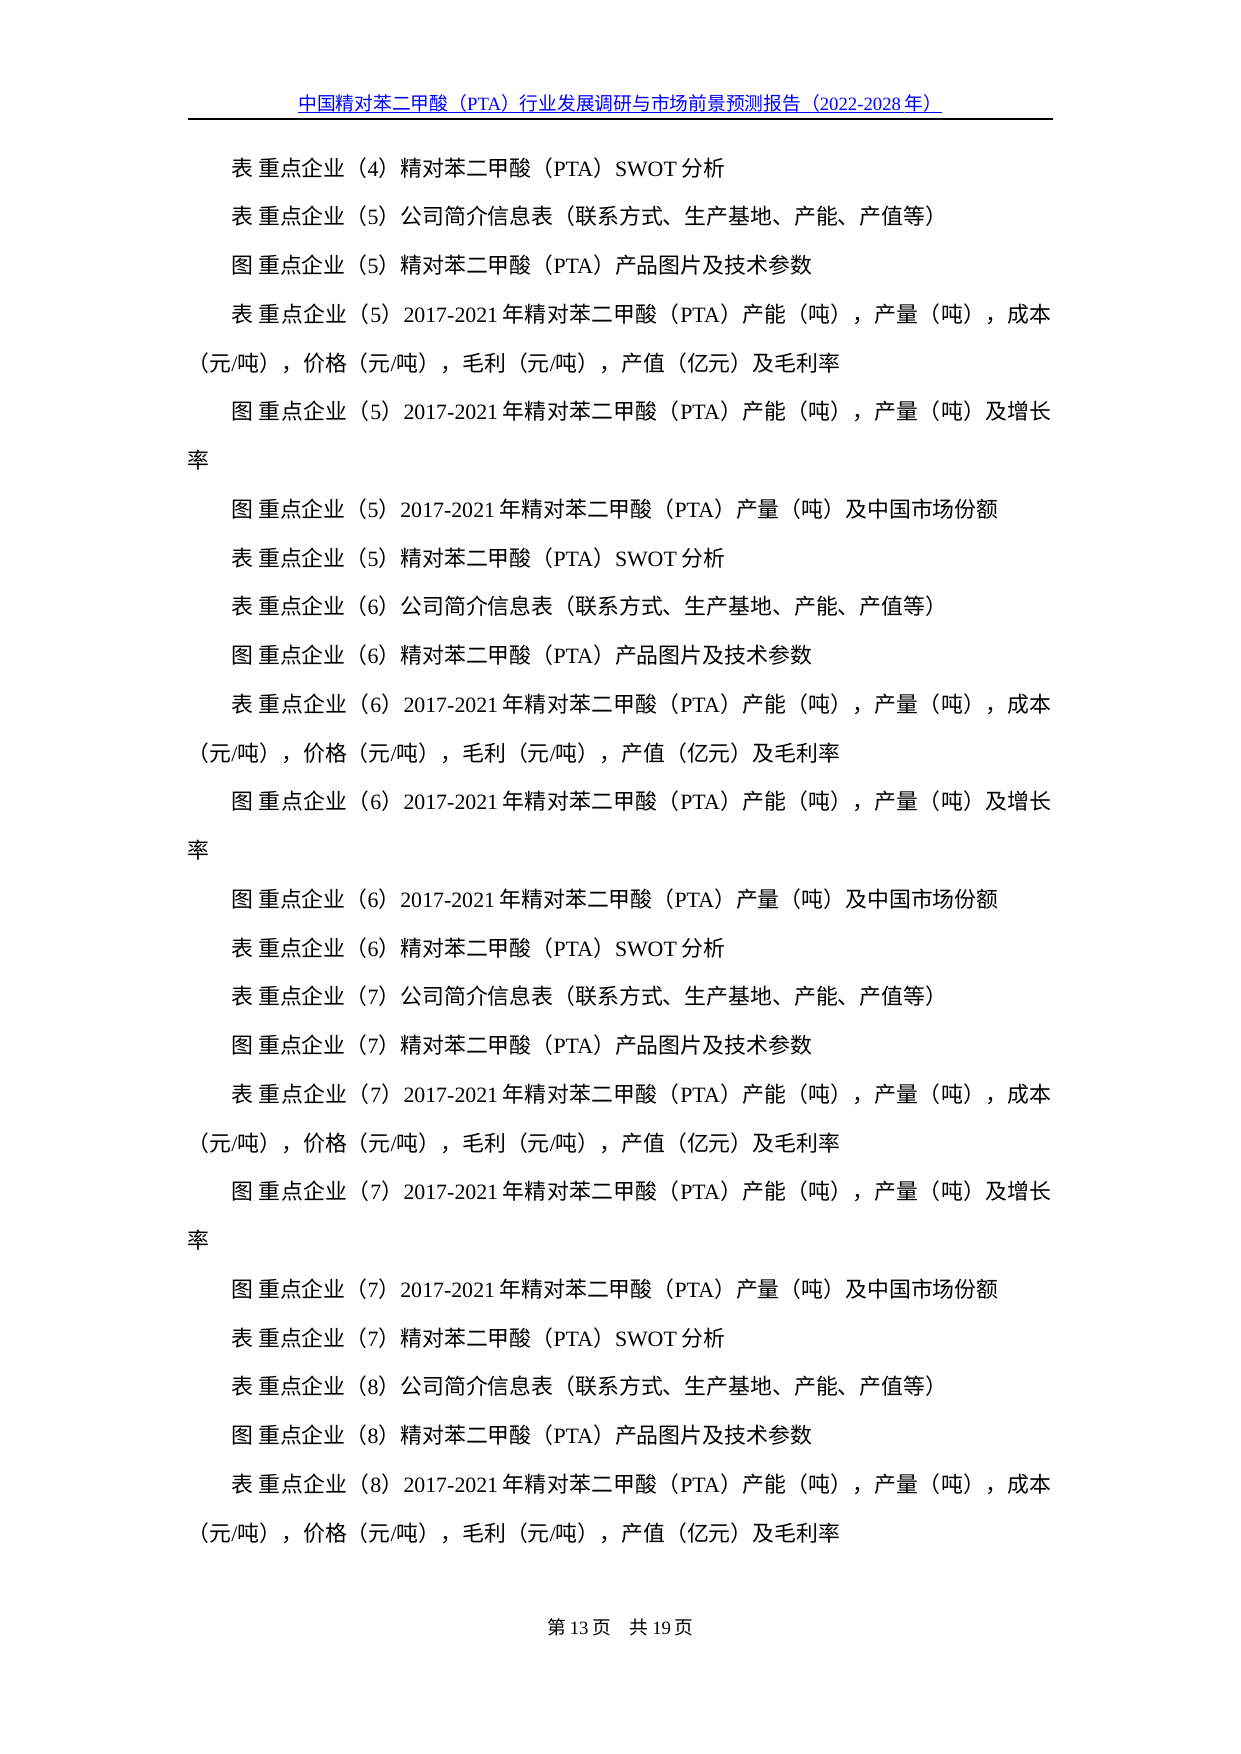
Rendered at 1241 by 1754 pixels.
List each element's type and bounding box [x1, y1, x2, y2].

text [187, 150, 1053, 1548]
